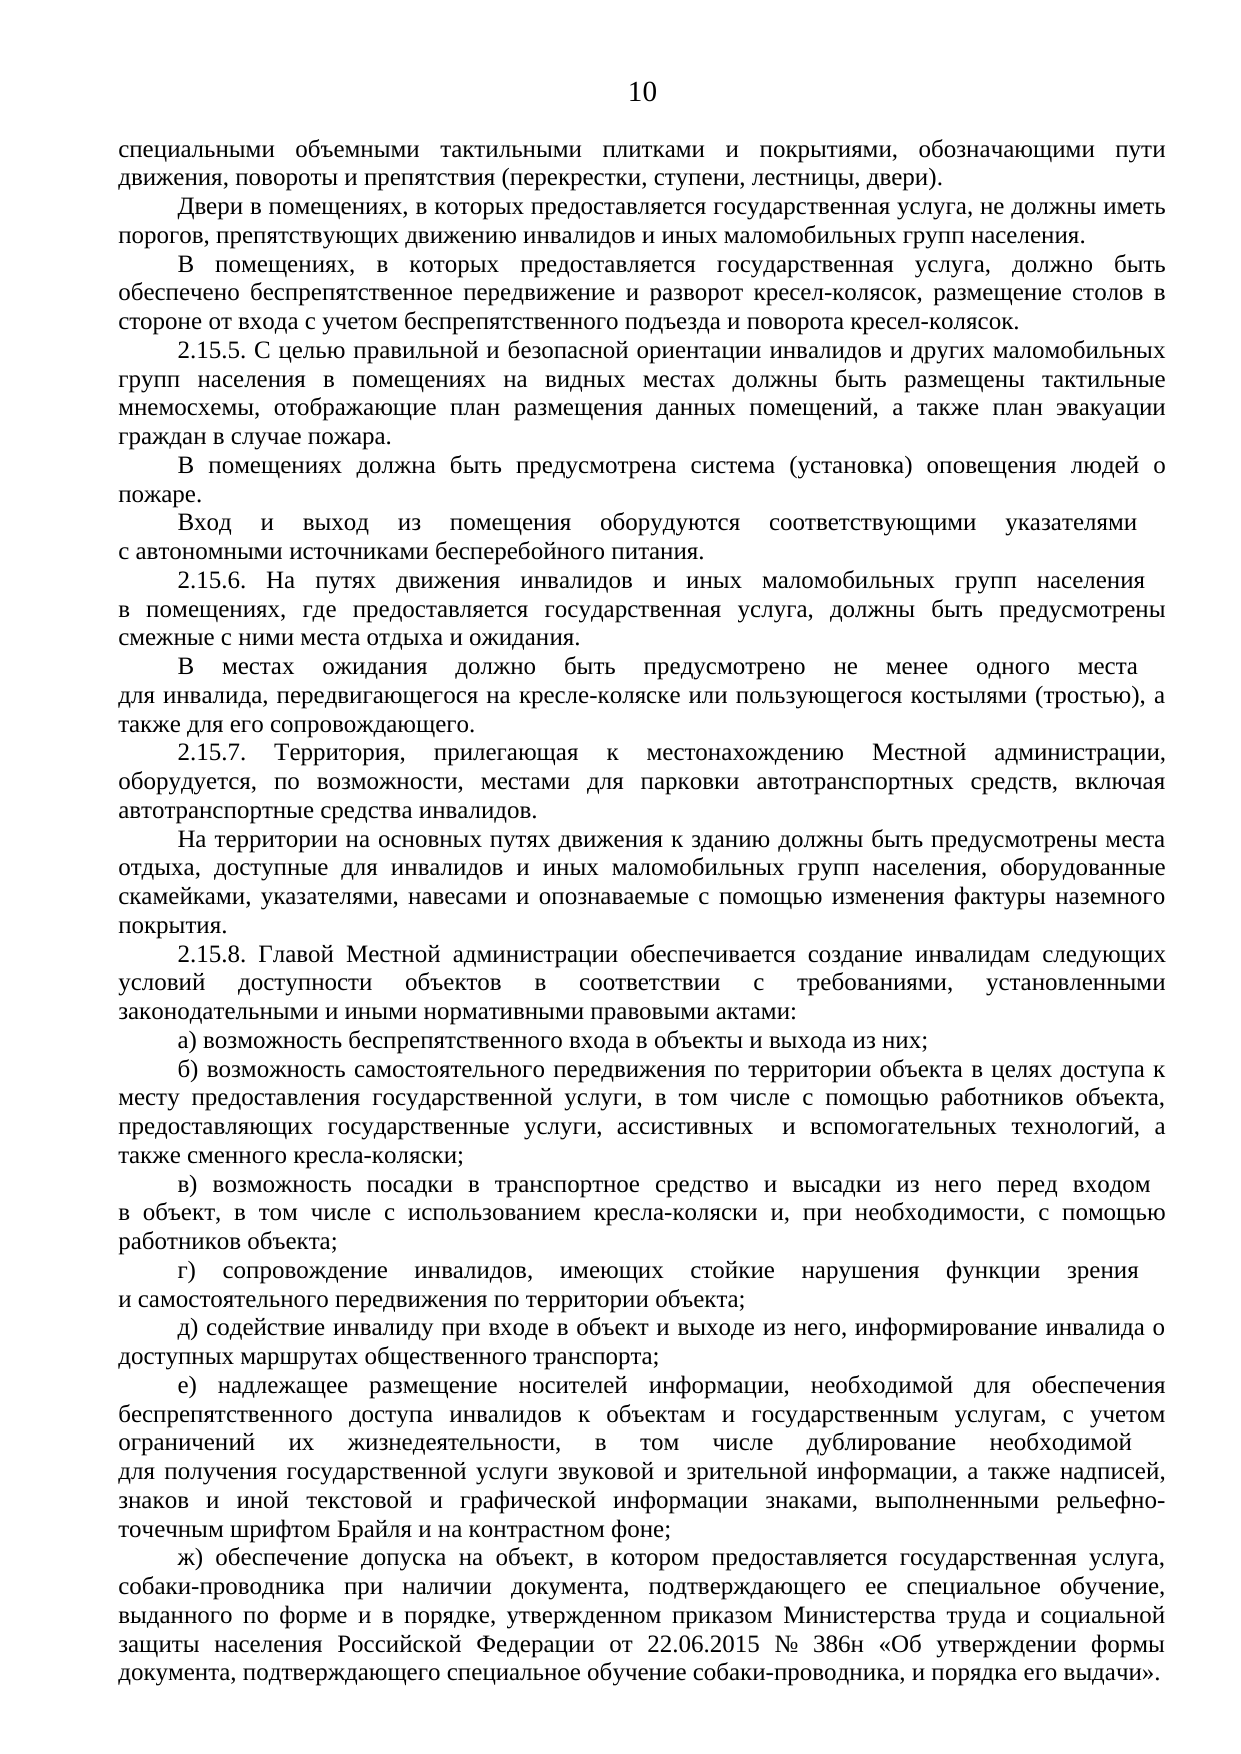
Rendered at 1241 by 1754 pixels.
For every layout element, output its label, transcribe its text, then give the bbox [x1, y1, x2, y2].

text На территории на основных путях движения к зданию должны быть предусмотрены места отдыха, доступные для инвалидов и иных маломобильных групп населения, оборудованные скамейками, указателями, навесами и опознаваемые с помощью изменения фактуры наземного покрытия. [118, 824, 1166, 939]
text Двери в помещениях, в которых предоставляется государственная услуга, не должны иметь порогов, препятствующих движению инвалидов и иных маломобильных групп населения. [118, 191, 1166, 249]
text а) возможность беспрепятственного входа в объекты и выхода из них; [118, 1025, 1166, 1054]
text В помещениях, в которых предоставляется государственная услуга, должно быть обеспечено беспрепятственное передвижение и разворот кресел-колясок, размещение столов в стороне от входа с учетом беспрепятственного подъезда и поворота кресел-колясок. [118, 249, 1166, 335]
text б) возможность самостоятельного передвижения по территории объекта в целях доступа к месту предоставления государственной услуги, в том числе с помощью работников объекта, предоставляющих государственные услуги, ассистивных и вспомогательных технологий, а также сменного кресла-коляски; [118, 1054, 1166, 1169]
text е) надлежащее размещение носителей информации, необходимой для обеспечения беспрепятственного доступа инвалидов к объектам и государственным услугам, с учетом ограничений их жизнедеятельности, в том числе дублирование необходимой для получения государственной услуги звуковой и зрительной информации, а также надписей, знаков и иной текстовой и графической информации знаками, выполненными рельефно-точечным шрифтом Брайля и на контрастном фоне; [118, 1370, 1166, 1542]
text д) содействие инвалиду при входе в объект и выходе из него, информирование инвалида о доступных маршрутах общественного транспорта; [118, 1312, 1166, 1370]
text 2.15.7. Территория, прилегающая к местонахождению Местной администрации, оборудуется, по возможности, местами для парковки автотранспортных средств, включая автотранспортные средства инвалидов. [118, 737, 1166, 824]
text В помещениях должна быть предусмотрена система (установка) оповещения людей о пожаре. [118, 450, 1166, 507]
text 2.15.5. С целью правильной и безопасной ориентации инвалидов и других маломобильных групп населения в помещениях на видных местах должны быть размещены тактильные мнемосхемы, отображающие план размещения данных помещений, а также план эвакуации граждан в случае пожара. [118, 335, 1166, 450]
text в) возможность посадки в транспортное средство и высадки из него перед входом в объект, в том числе с использованием кресла-коляски и, при необходимости, с помощью работников объекта; [118, 1169, 1166, 1255]
text г) сопровождение инвалидов, имеющих стойкие нарушения функции зрения и самостоятельного передвижения по территории объекта; [118, 1255, 1166, 1312]
text 2.15.8. Главой Местной администрации обеспечивается создание инвалидам следующих условий доступности объектов в соответствии с требованиями, установленными законодательными и иными нормативными правовыми актами: [118, 939, 1166, 1025]
text 2.15.6. На путях движения инвалидов и иных маломобильных групп населения в помещениях, где предоставляется государственная услуга, должны быть предусмотрены смежные с ними места отдыха и ожидания. [118, 565, 1166, 651]
text ж) обеспечение допуска на объект, в котором предоставляется государственная услуга, собаки-проводника при наличии документа, подтверждающего ее специальное обучение, выданного по форме и в порядке, утвержденном приказом Министерства труда и социальной защиты населения Российской Федерации от 22.06.2015 № 386н «Об утверждении формы документа, подтверждающего специальное обучение собаки-проводника, и порядка его выдачи». [118, 1542, 1166, 1686]
text Вход и выход из помещения оборудуются соответствующими указателями с автономными источниками бесперебойного питания. [118, 507, 1166, 565]
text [118, 134, 1166, 191]
text В местах ожидания должно быть предусмотрено не менее одного места для инвалида, передвигающегося на кресле-коляске или пользующегося костылями (тростью), а также для его сопровождающего. [118, 651, 1166, 737]
